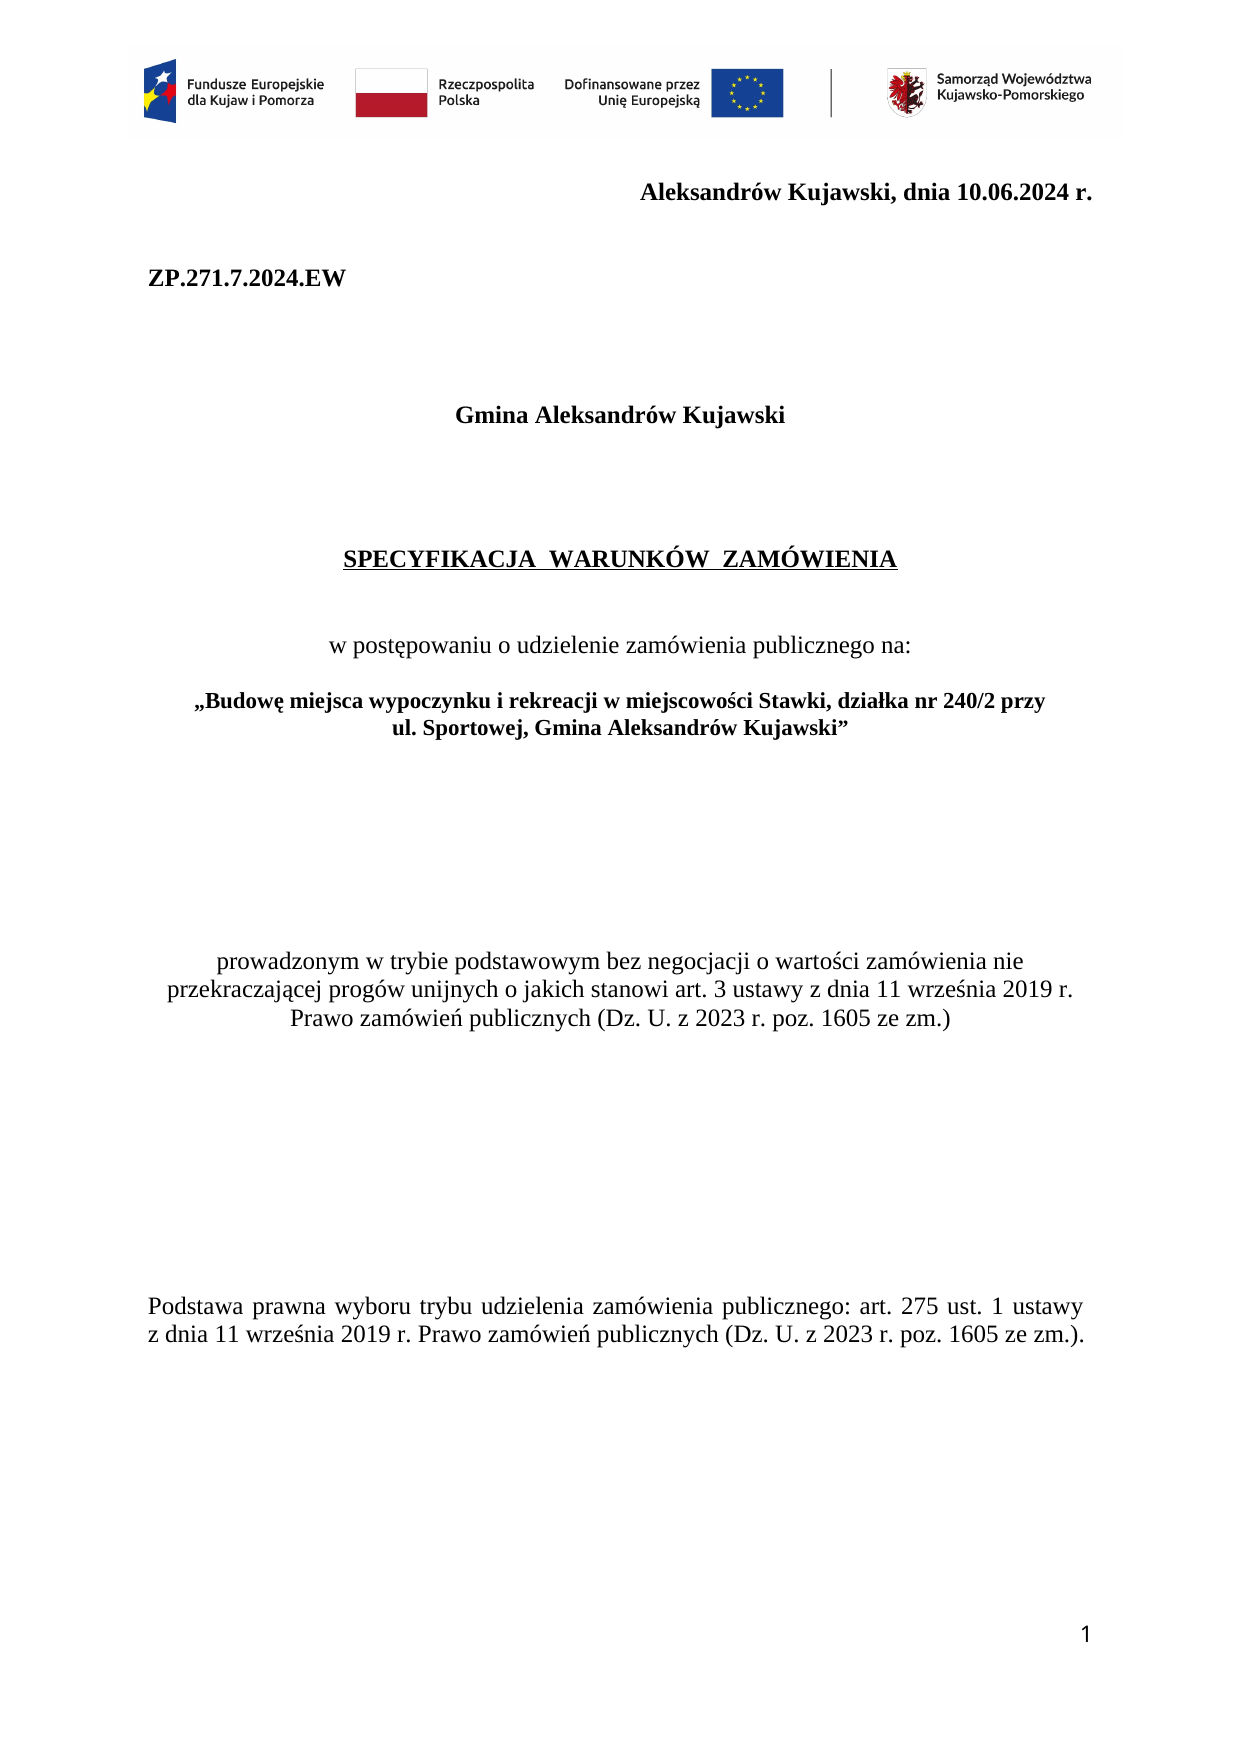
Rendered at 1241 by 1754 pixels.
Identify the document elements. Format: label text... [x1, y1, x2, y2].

text prowadzonym w trybie podstawowym bez negocjacji o wartości zamówienia nie przekraczającej progów unijnych o jakich stanowi art. 3 ustawy z dnia 11 września 2019 r. Prawo zamówień publicznych (Dz. U. z 2023 r. poz. 1605 ze zm.) [148, 946, 1093, 1032]
text ZP.271.7.2024.EW [148, 263, 1093, 292]
text „Budowę miejsca wypoczynku i rekreacji w miejscowości Stawki, działka nr 240/2 przy [148, 688, 1093, 714]
picture [128, 44, 1123, 139]
text Podstawa prawna wyboru trybu udzielenia zamówienia publicznego: art. 275 ust. 1 ustawy z dnia 11 września 2019 r. Prawo zamówień publicznych (Dz. U. z 2023 r. poz. 1605 ze zm.). [148, 1291, 1093, 1348]
text Gmina Aleksandrów Kujawski [148, 400, 1093, 429]
text Aleksandrów Kujawski, dnia 10.06.2024 r. [148, 177, 1093, 206]
text ul. Sportowej, Gmina Aleksandrów Kujawski” [148, 714, 1093, 740]
text w postępowaniu o udzielenie zamówienia publicznego na: [148, 630, 1093, 659]
text SPECYFIKACJA WARUNKÓW ZAMÓWIENIA [148, 544, 1093, 573]
